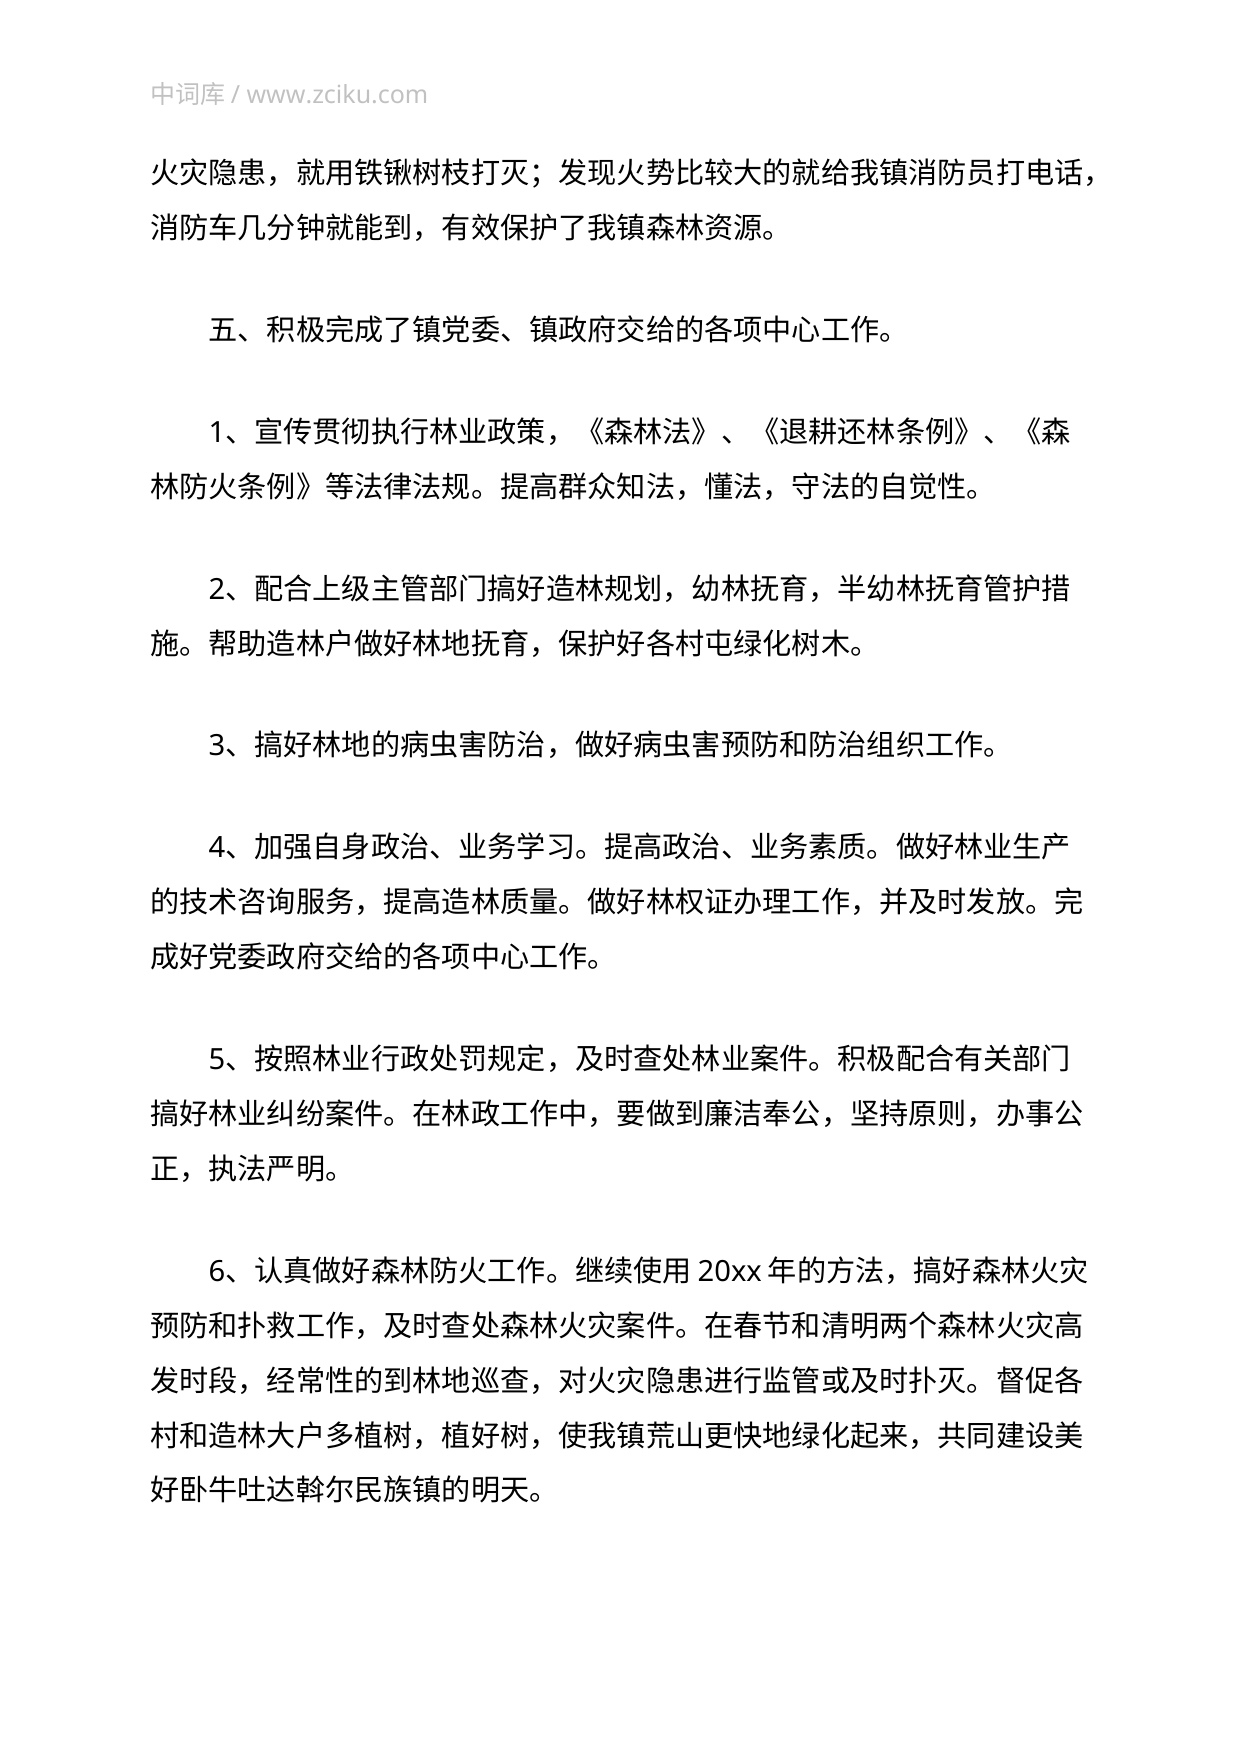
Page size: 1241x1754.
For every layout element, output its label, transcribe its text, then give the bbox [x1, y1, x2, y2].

text 4、加强自身政治、业务学习。提高政治、业务素质。做好林业生产的技术咨询服务，提高造林质量。做好林权证办理工作，并及时发放。完成好党委政府交给的各项中心工作。 [150, 824, 1090, 976]
text 五、积极完成了镇党委、镇政府交给的各项中心工作。 [150, 307, 1090, 349]
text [150, 150, 1090, 247]
text 1、宣传贯彻执行林业政策，《森林法》、《退耕还林条例》、《森林防火条例》等法律法规。提高群众知法，懂法，守法的自觉性。 [150, 408, 1090, 506]
text 5、按照林业行政处罚规定，及时查处林业案件。积极配合有关部门搞好林业纠纷案件。在林政工作中，要做到廉洁奉公，坚持原则，办事公正，执法严明。 [150, 1036, 1090, 1188]
text 2、配合上级主管部门搞好造林规划，幼林抚育，半幼林抚育管护措施。帮助造林户做好林地抚育，保护好各村屯绿化树木。 [150, 565, 1090, 662]
text 6、认真做好森林防火工作。继续使用20xx年的方法，搞好森林火灾预防和扑救工作，及时查处森林火灾案件。在春节和清明两个森林火灾高发时段，经常性的到林地巡查，对火灾隐患进行监管或及时扑灭。督促各村和造林大户多植树，植好树，使我镇荒山更快地绿化起来，共同建设美好卧牛吐达斡尔民族镇的明天。 [150, 1247, 1090, 1509]
text 3、搞好林地的病虫害防治，做好病虫害预防和防治组织工作。 [150, 722, 1090, 764]
